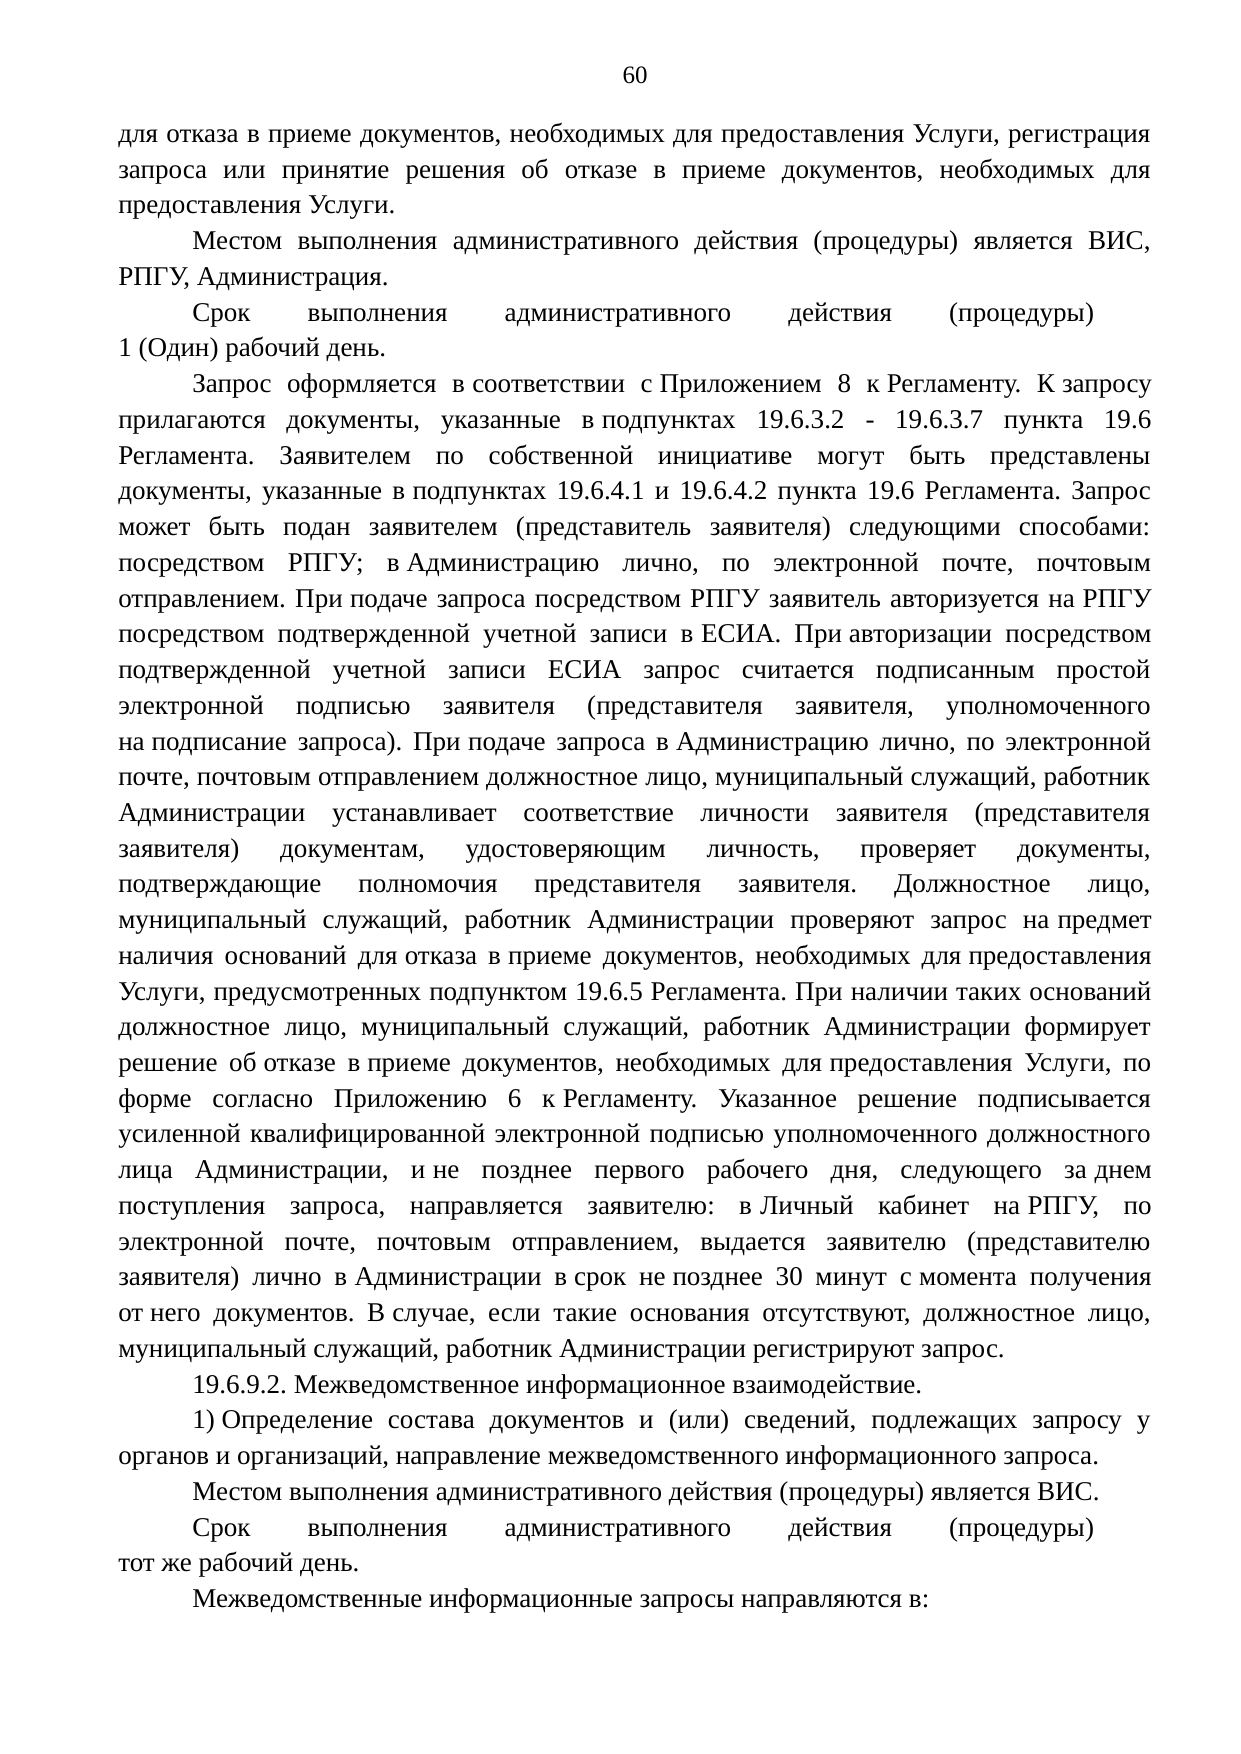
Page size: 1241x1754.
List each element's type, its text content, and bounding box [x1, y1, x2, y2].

text 1) Определение состава документов и (или) сведений, подлежащих запросу у органов и организаций, направление межведомственного информационного запроса. [118, 1403, 1152, 1470]
text Запрос оформляется в соответствии с Приложением 8 к Регламенту. К запросу прилагаются документы, указанные в подпунктах 19.6.3.2 ⁠-⁠ 19.6.3.7 пункта 19.6 Регламента. Заявителем по собственной инициативе могут быть представлены документы, указанные в подпунктах 19.6.4.1 и 19.6.4.2 пункта 19.6 Регламента. Запрос может быть подан заявителем (представитель заявителя) следующими способами: посредством РПГУ; в Администрацию лично, по электронной почте, почтовым отправлением. При подаче запроса посредством РПГУ заявитель авторизуется на РПГУ посредством подтвержденной учетной записи в ЕСИА. При авторизации посредством подтвержденной учетной записи ЕСИА запрос считается подписанным простой электронной подписью заявителя (представителя заявителя, уполномоченного на подписание запроса). При подаче запроса в Администрацию лично, по электронной почте, почтовым отправлением должностное лицо, муниципальный служащий, работник Администрации устанавливает соответствие личности заявителя (представителя заявителя) документам, удостоверяющим личность, проверяет документы, подтверждающие полномочия представителя заявителя. Должностное лицо, муниципальный служащий, работник Администрации проверяют запрос на предмет наличия оснований для отказа в приеме документов, необходимых для предоставления Услуги, предусмотренных подпунктом 19.6.5 Регламента. При наличии таких оснований должностное лицо, муниципальный служащий, работник Администрации формирует решение об отказе в приеме документов, необходимых для предоставления Услуги, по форме согласно Приложению 6 к Регламенту. Указанное решение подписывается усиленной квалифицированной электронной подписью уполномоченного должностного лица Администрации, и не позднее первого рабочего дня, следующего за днем поступления запроса, направляется заявителю: в Личный кабинет на РПГУ, по электронной почте, почтовым отправлением, выдается заявителю (представителю заявителя) лично в Администрации в срок не позднее 30 минут с момента получения от него документов. В случае, если такие основания отсутствуют, должностное лицо, муниципальный служащий, работник Администрации регистрируют запрос. [118, 367, 1152, 1363]
text Срок выполнения административного действия (процедуры) 1 (Один) рабочий день. [118, 296, 1152, 363]
text Местом выполнения административного действия (процедуры) является ВИС, РПГУ, Администрация. [118, 224, 1152, 291]
text Межведомственные информационные запросы направляются в: [118, 1582, 1152, 1613]
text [118, 117, 1152, 220]
text Местом выполнения административного действия (процедуры) является ВИС. [118, 1475, 1152, 1506]
text 19.6.9.2. Межведомственное информационное взаимодействие. [118, 1368, 1152, 1399]
text Срок выполнения административного действия (процедуры) тот же рабочий день. [118, 1511, 1152, 1577]
